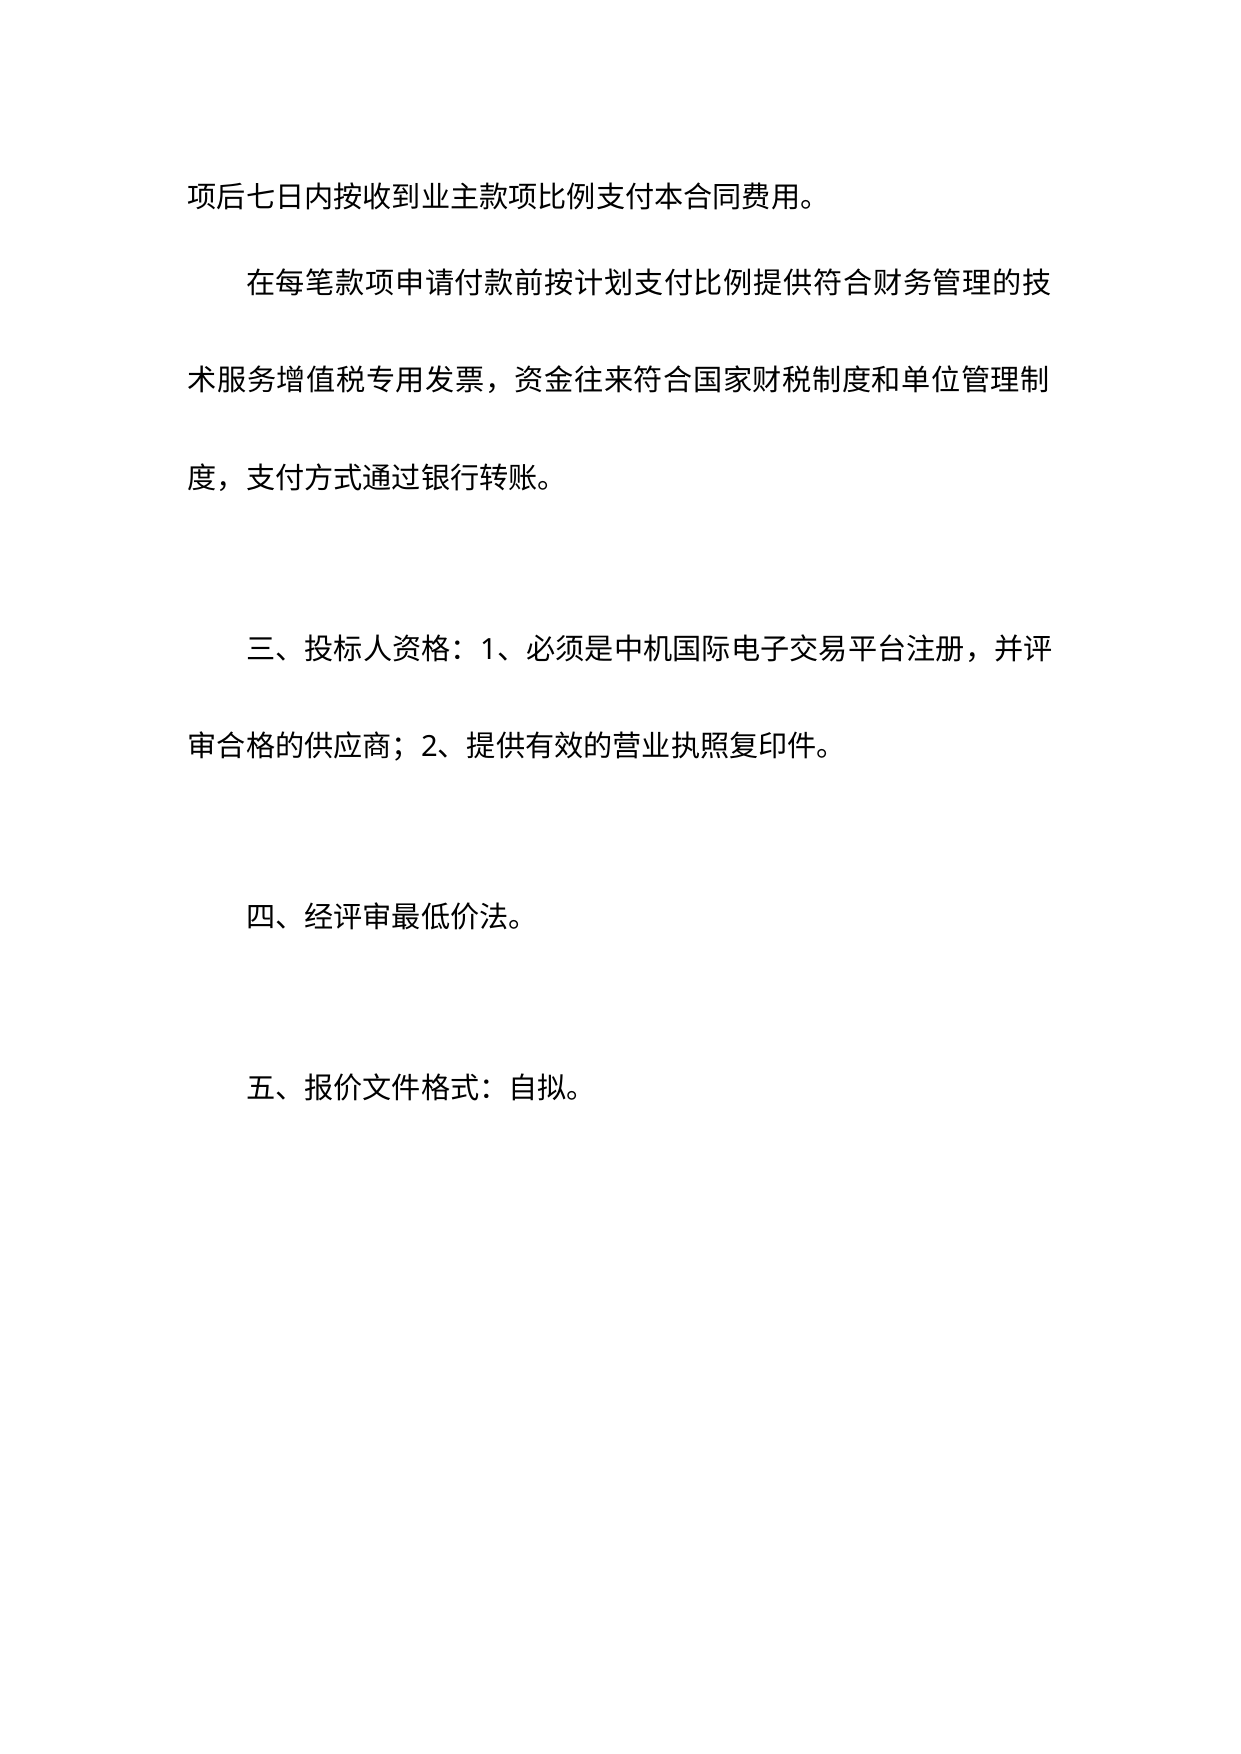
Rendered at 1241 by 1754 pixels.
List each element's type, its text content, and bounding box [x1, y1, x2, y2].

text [187, 162, 1053, 227]
text 三、投标人资格：1、必须是中机国际电子交易平台注册，并评审合格的供应商；2、提供有效的营业执照复印件。 [187, 614, 1053, 777]
text 五、报价文件格式：自拟。 [187, 1053, 1053, 1118]
text 四、经评审最低价法。 [187, 882, 1053, 947]
text 在每笔款项申请付款前按计划支付比例提供符合财务管理的技术服务增值税专用发票，资金往来符合国家财税制度和单位管理制度，支付方式通过银行转账。 [187, 248, 1053, 508]
